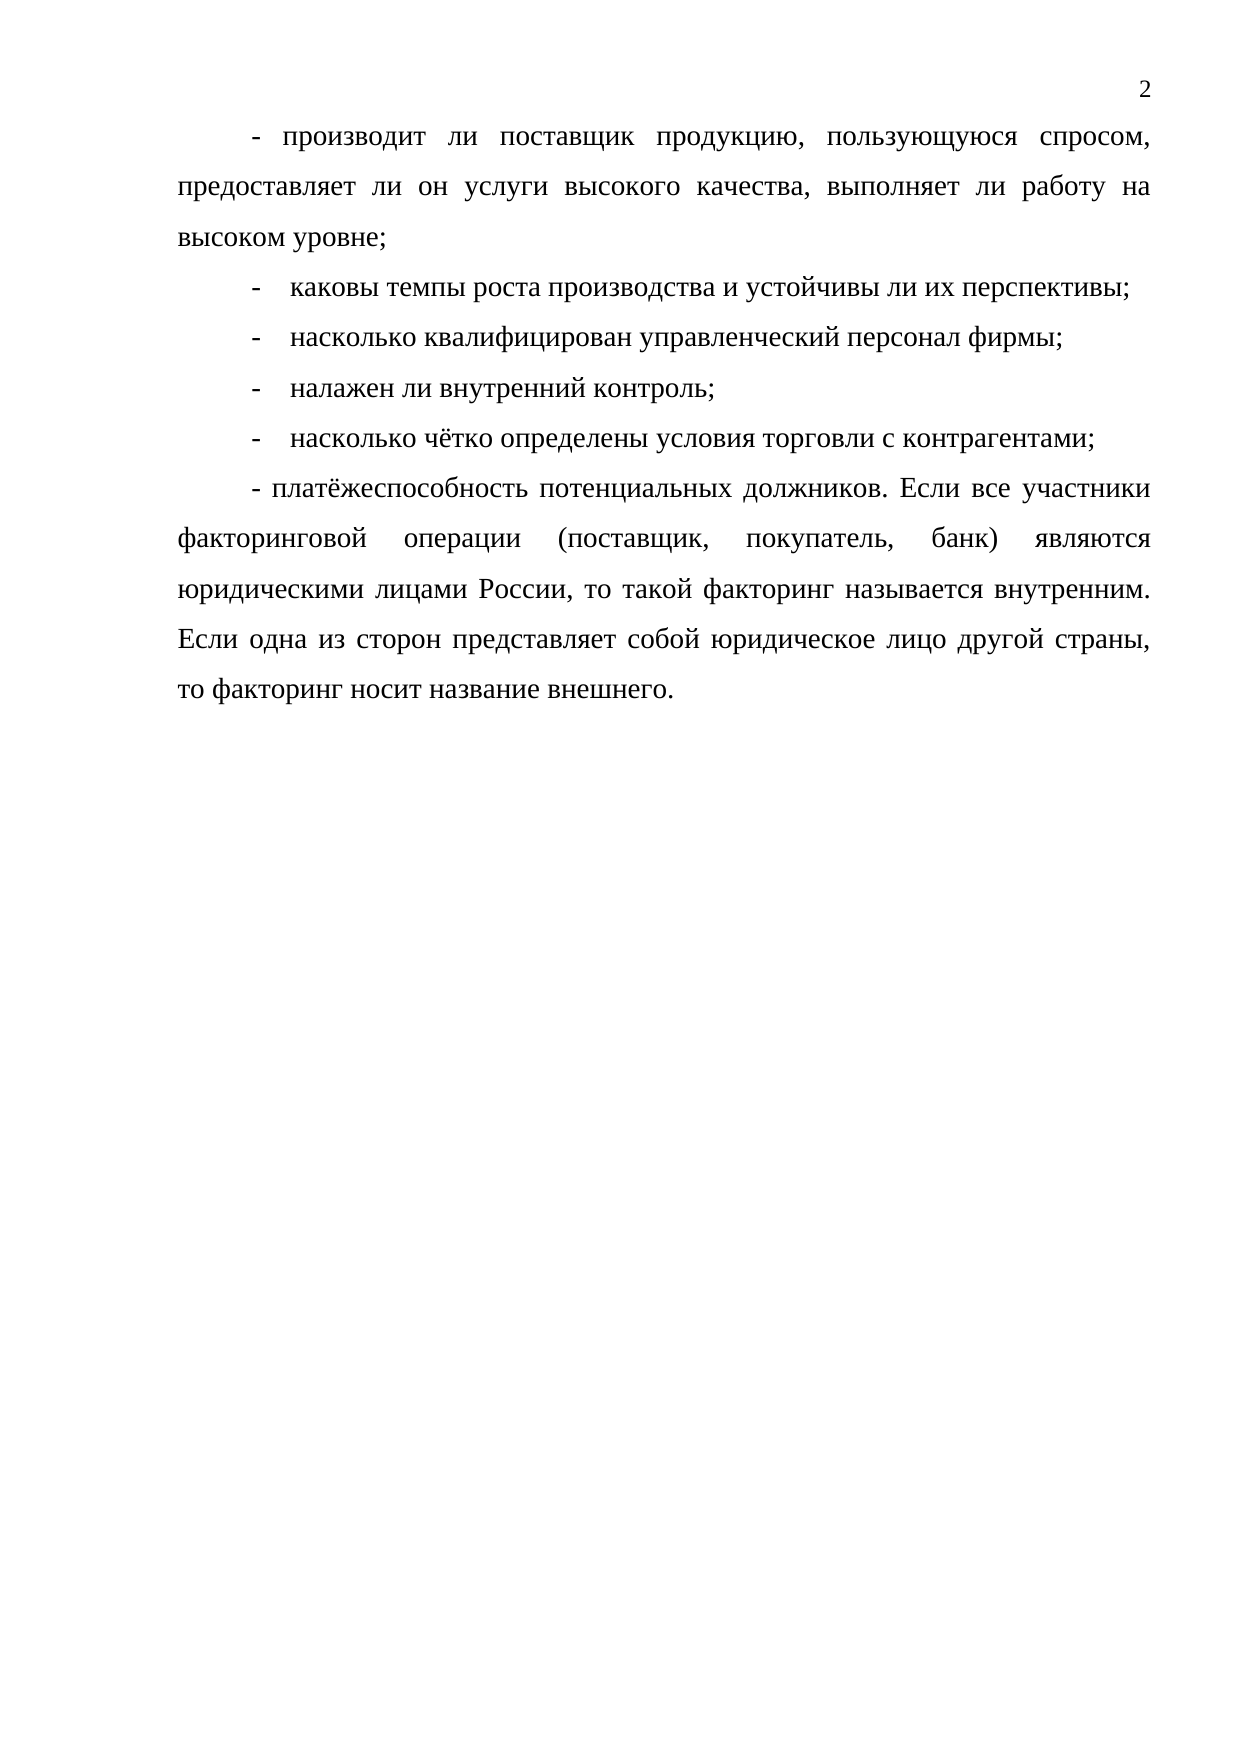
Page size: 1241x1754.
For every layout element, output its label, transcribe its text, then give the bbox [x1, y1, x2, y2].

text - каковы темпы роста производства и устойчивы ли их перспективы; [177, 269, 1152, 303]
text - насколько квалифицирован управленческий персонал фирмы; [177, 319, 1152, 353]
text - производит ли поставщик продукцию, пользующуюся спросом, предоставляет ли он услуги высокого качества, выполняет ли работу на высоком уровне; [177, 118, 1152, 252]
text - платёжеспособность потенциальных должников. Если все участники факторинговой операции (поставщик, покупатель, банк) являются юридическими лицами России, то такой факторинг называется внутренним. Если одна из сторон представляет собой юридическое лицо другой страны, то факторинг носит название внешнего. [177, 470, 1152, 705]
text - налажен ли внутренний контроль; [177, 370, 1152, 403]
text - насколько чётко определены условия торговли с контрагентами; [177, 420, 1152, 453]
